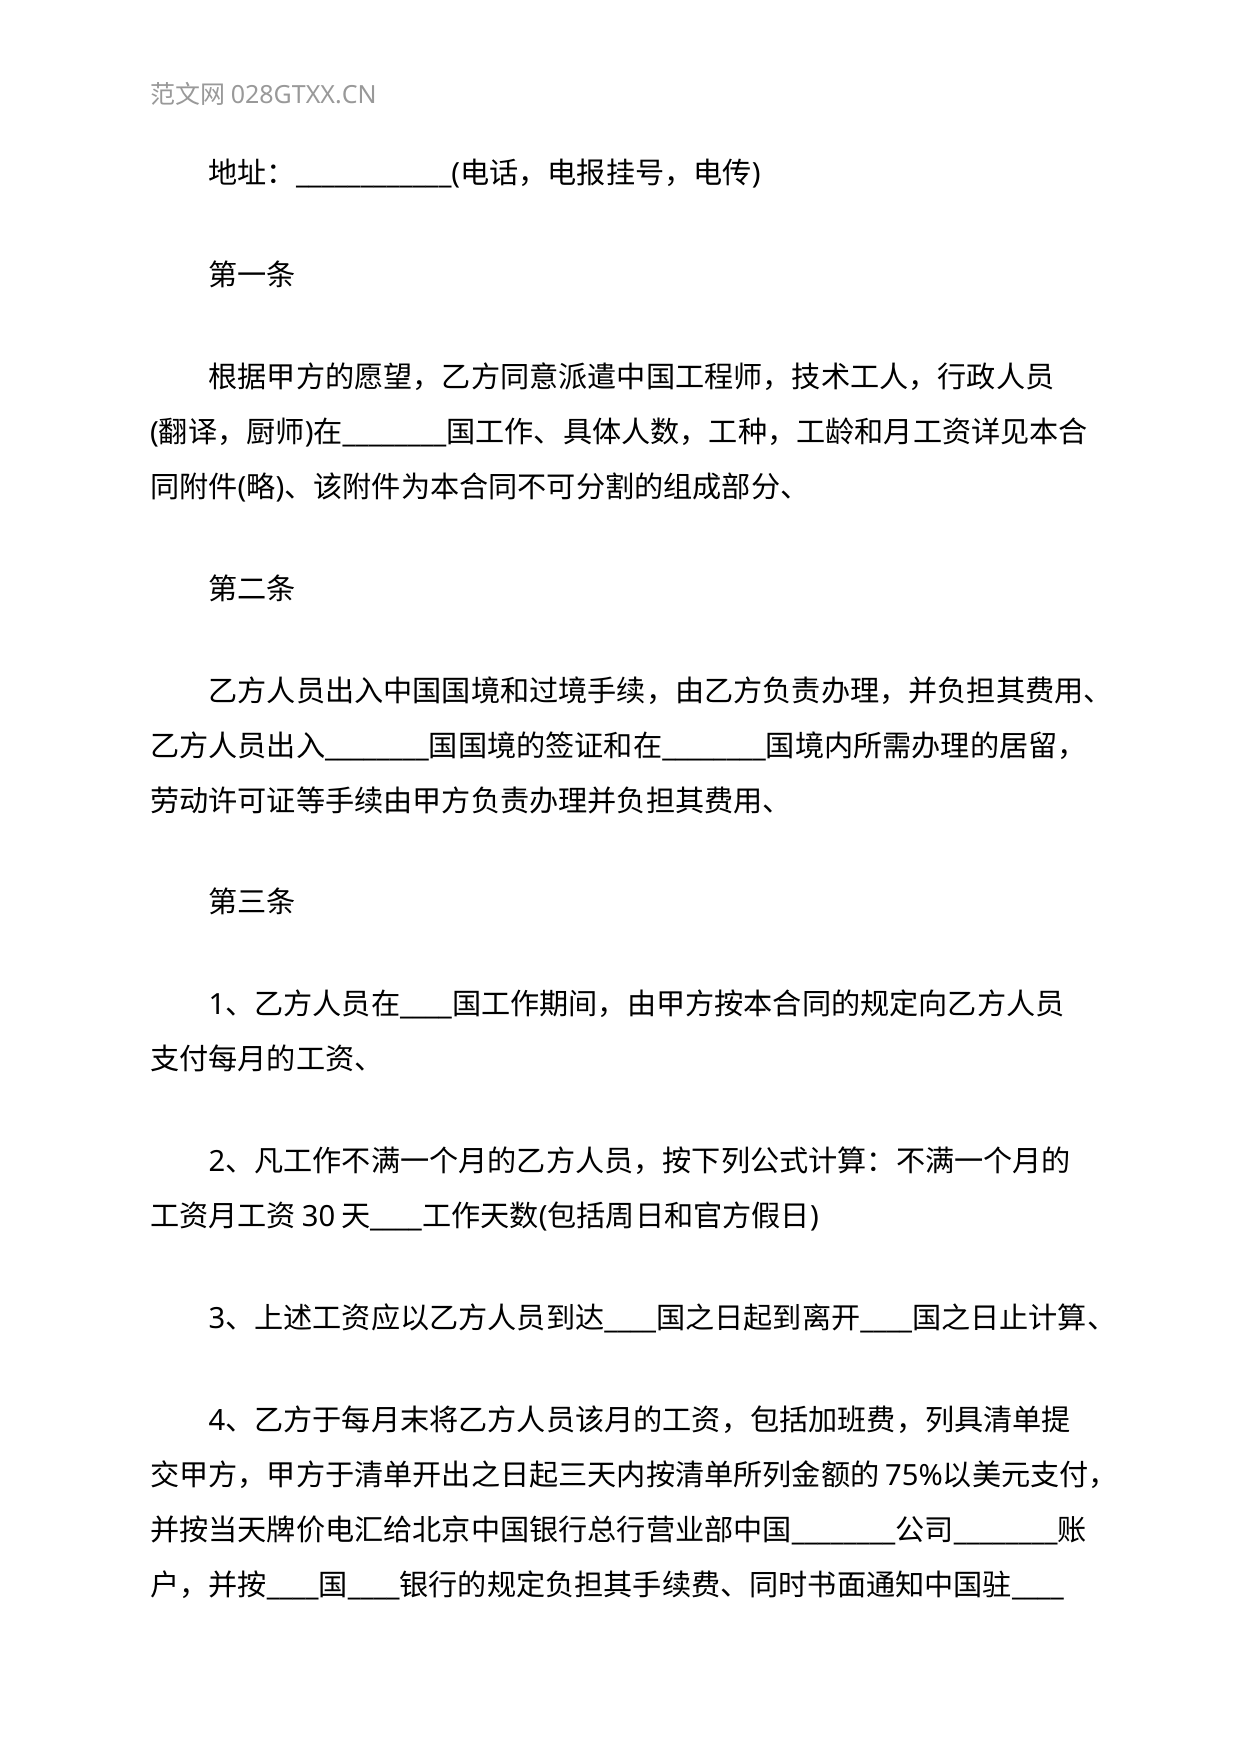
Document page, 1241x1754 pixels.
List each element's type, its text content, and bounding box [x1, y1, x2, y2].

text 3、上述工资应以乙方人员到达____国之日起到离开____国之日止计算、 [150, 1294, 1090, 1337]
text 1、乙方人员在____国工作期间，由甲方按本合同的规定向乙方人员支付每月的工资、 [150, 981, 1090, 1078]
text 根据甲方的愿望，乙方同意派遣中国工程师，技术工人，行政人员(翻译，厨师)在________国工作、具体人数，工种，工龄和月工资详见本合同附件(略)、该附件为本合同不可分割的组成部分、 [150, 354, 1090, 506]
text 乙方人员出入中国国境和过境手续，由乙方负责办理，并负担其费用、乙方人员出入________国国境的签证和在________国境内所需办理的居留，劳动许可证等手续由甲方负责办理并负担其费用、 [150, 667, 1090, 819]
text 第一条 [150, 252, 1090, 294]
text 第三条 [150, 879, 1090, 921]
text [150, 1397, 1090, 1604]
text 2、凡工作不满一个月的乙方人员，按下列公式计算：不满一个月的工资月工资30天____工作天数(包括周日和官方假日) [150, 1138, 1090, 1235]
text 第二条 [150, 566, 1090, 608]
text 地址：____________(电话，电报挂号，电传) [150, 150, 1090, 192]
